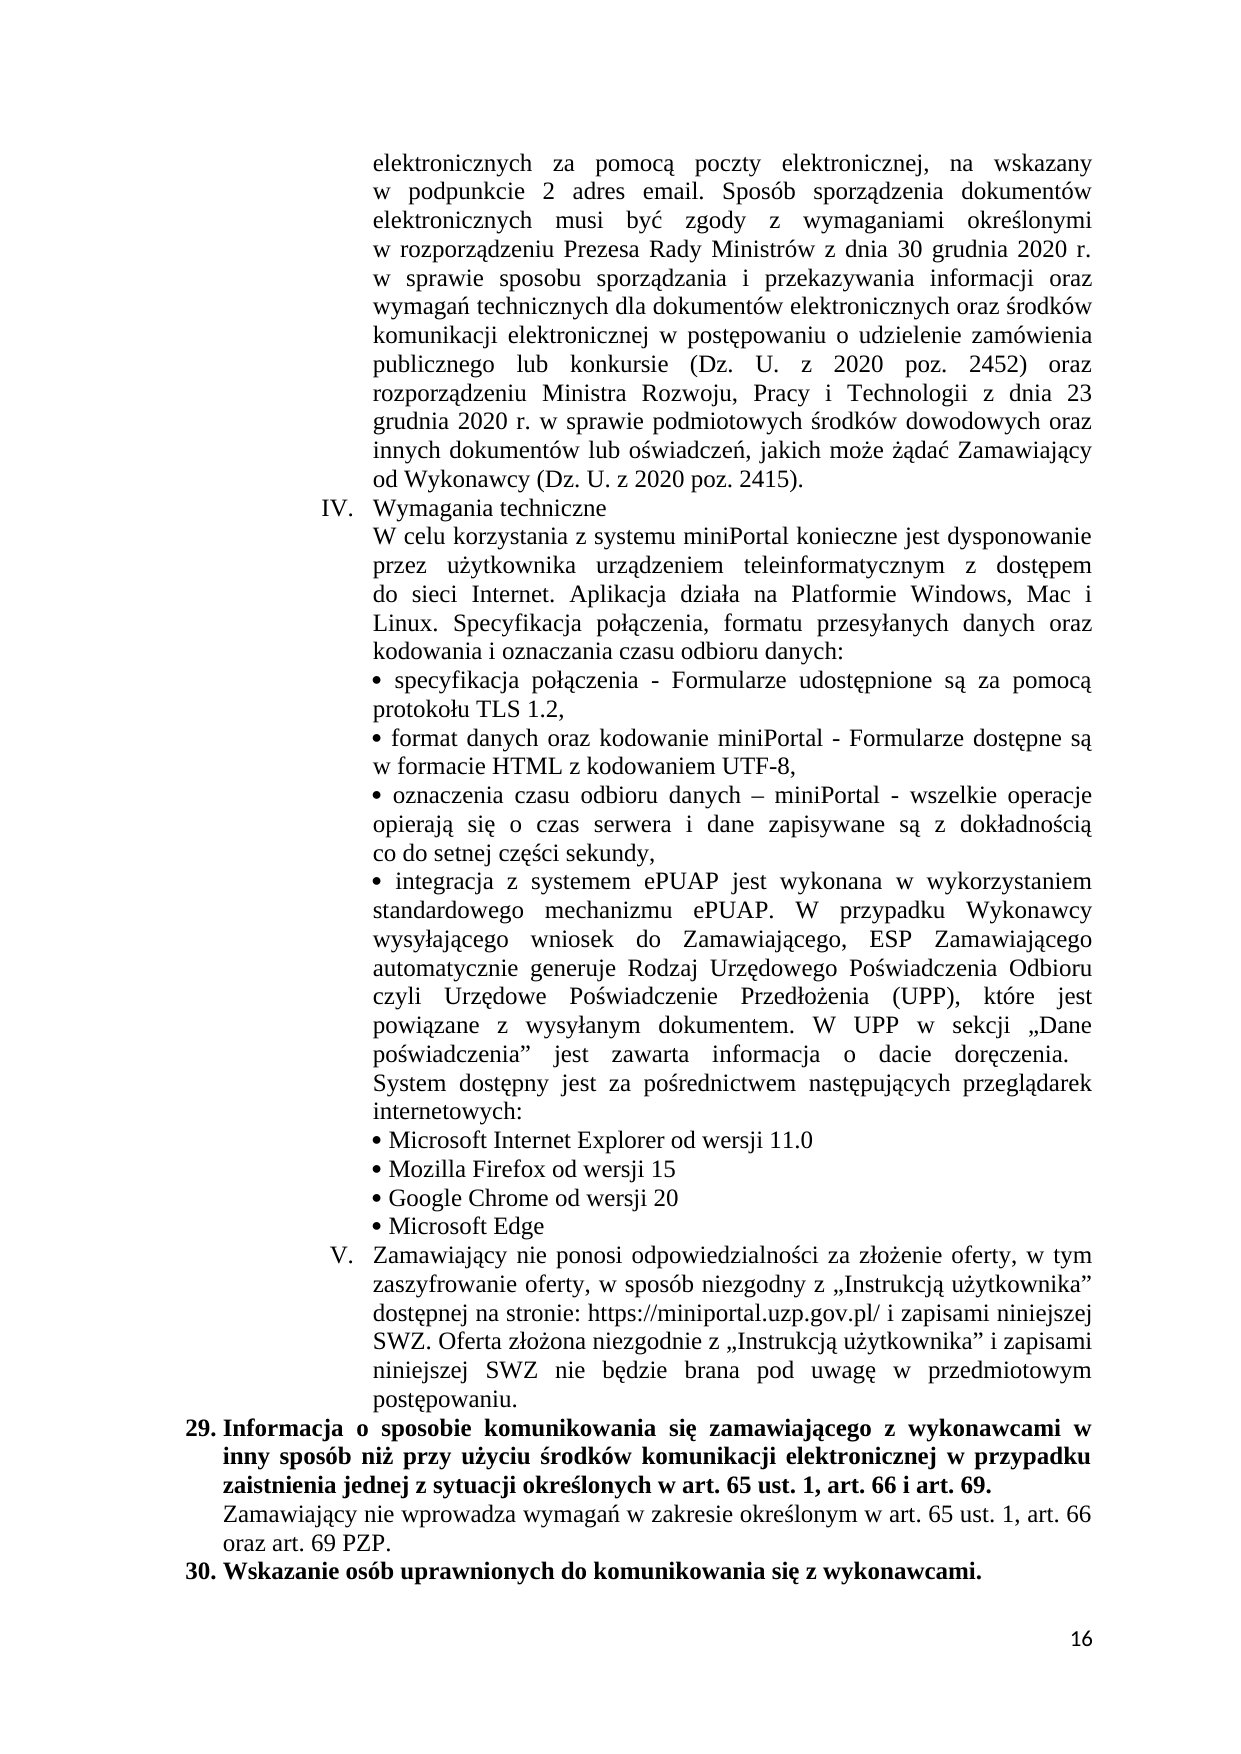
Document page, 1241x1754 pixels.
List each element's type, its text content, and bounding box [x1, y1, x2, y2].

list Wskazanie osób uprawnionych do komunikowania się z wykonawcami. [185, 1556, 1093, 1585]
text Microsoft Internet Explorer od wersji 11.0 [373, 1125, 1093, 1154]
text oznaczenia czasu odbioru danych – miniPortal - wszelkie operacje opierają się o czas serwera i dane zapisywane są z dokładnością co do setnej części sekundy, [373, 780, 1093, 866]
text W celu korzystania z systemu miniPortal konieczne jest dysponowanie przez użytkownika urządzeniem teleinformatycznym z dostępem do sieci Internet. Aplikacja działa na Platformie Windows, Mac i Linux. Specyfikacja połączenia, formatu przesyłanych danych oraz kodowania i oznaczania czasu odbioru danych: [373, 521, 1093, 665]
list Wymagania techniczne [354, 493, 1093, 521]
text format danych oraz kodowanie miniPortal - Formularze dostępne są w formacie HTML z kodowaniem UTF-8, [373, 723, 1093, 780]
text Google Chrome od wersji 20 [373, 1183, 1093, 1211]
list Zamawiający nie ponosi odpowiedzialności za złożenie oferty, w tym zaszyfrowanie oferty, w sposób niezgodny z „Instrukcją użytkownika” dostępnej na stronie: https://miniportal.uzp.gov.pl/ i zapisami niniejszej SWZ. Oferta złożona niezgodnie z „Instrukcją użytkownika” i zapisami niniejszej SWZ nie będzie brana pod uwagę w przedmiotowym postępowaniu. [354, 1240, 1093, 1413]
text Microsoft Edge [373, 1211, 1093, 1240]
list Informacja o sposobie komunikowania się zamawiającego z wykonawcami w inny sposób niż przy użyciu środków komunikacji elektronicznej w przypadku zaistnienia jednej z sytuacji określonych w art. 65 ust. 1, art. 66 i art. 69. [185, 1413, 1093, 1499]
text specyfikacja połączenia - Formularze udostępnione są za pomocą protokołu TLS 1.2, [373, 665, 1093, 723]
text Zamawiający nie wprowadza wymagań w zakresie określonym w art. 65 ust. 1, art. 66 oraz art. 69 PZP. [223, 1499, 1093, 1556]
text Mozilla Firefox od wersji 15 [373, 1154, 1093, 1183]
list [354, 148, 1093, 493]
text integracja z systemem ePUAP jest wykonana w wykorzystaniem standardowego mechanizmu ePUAP. W przypadku Wykonawcy wysyłającego wniosek do Zamawiającego, ESP Zamawiającego automatycznie generuje Rodzaj Urzędowego Poświadczenia Odbioru czyli Urzędowe Poświadczenie Przedłożenia (UPP), które jest powiązane z wysyłanym dokumentem. W UPP w sekcji „Dane poświadczenia” jest zawarta informacja o dacie doręczenia. System dostępny jest za pośrednictwem następujących przeglądarek internetowych: [373, 866, 1093, 1125]
